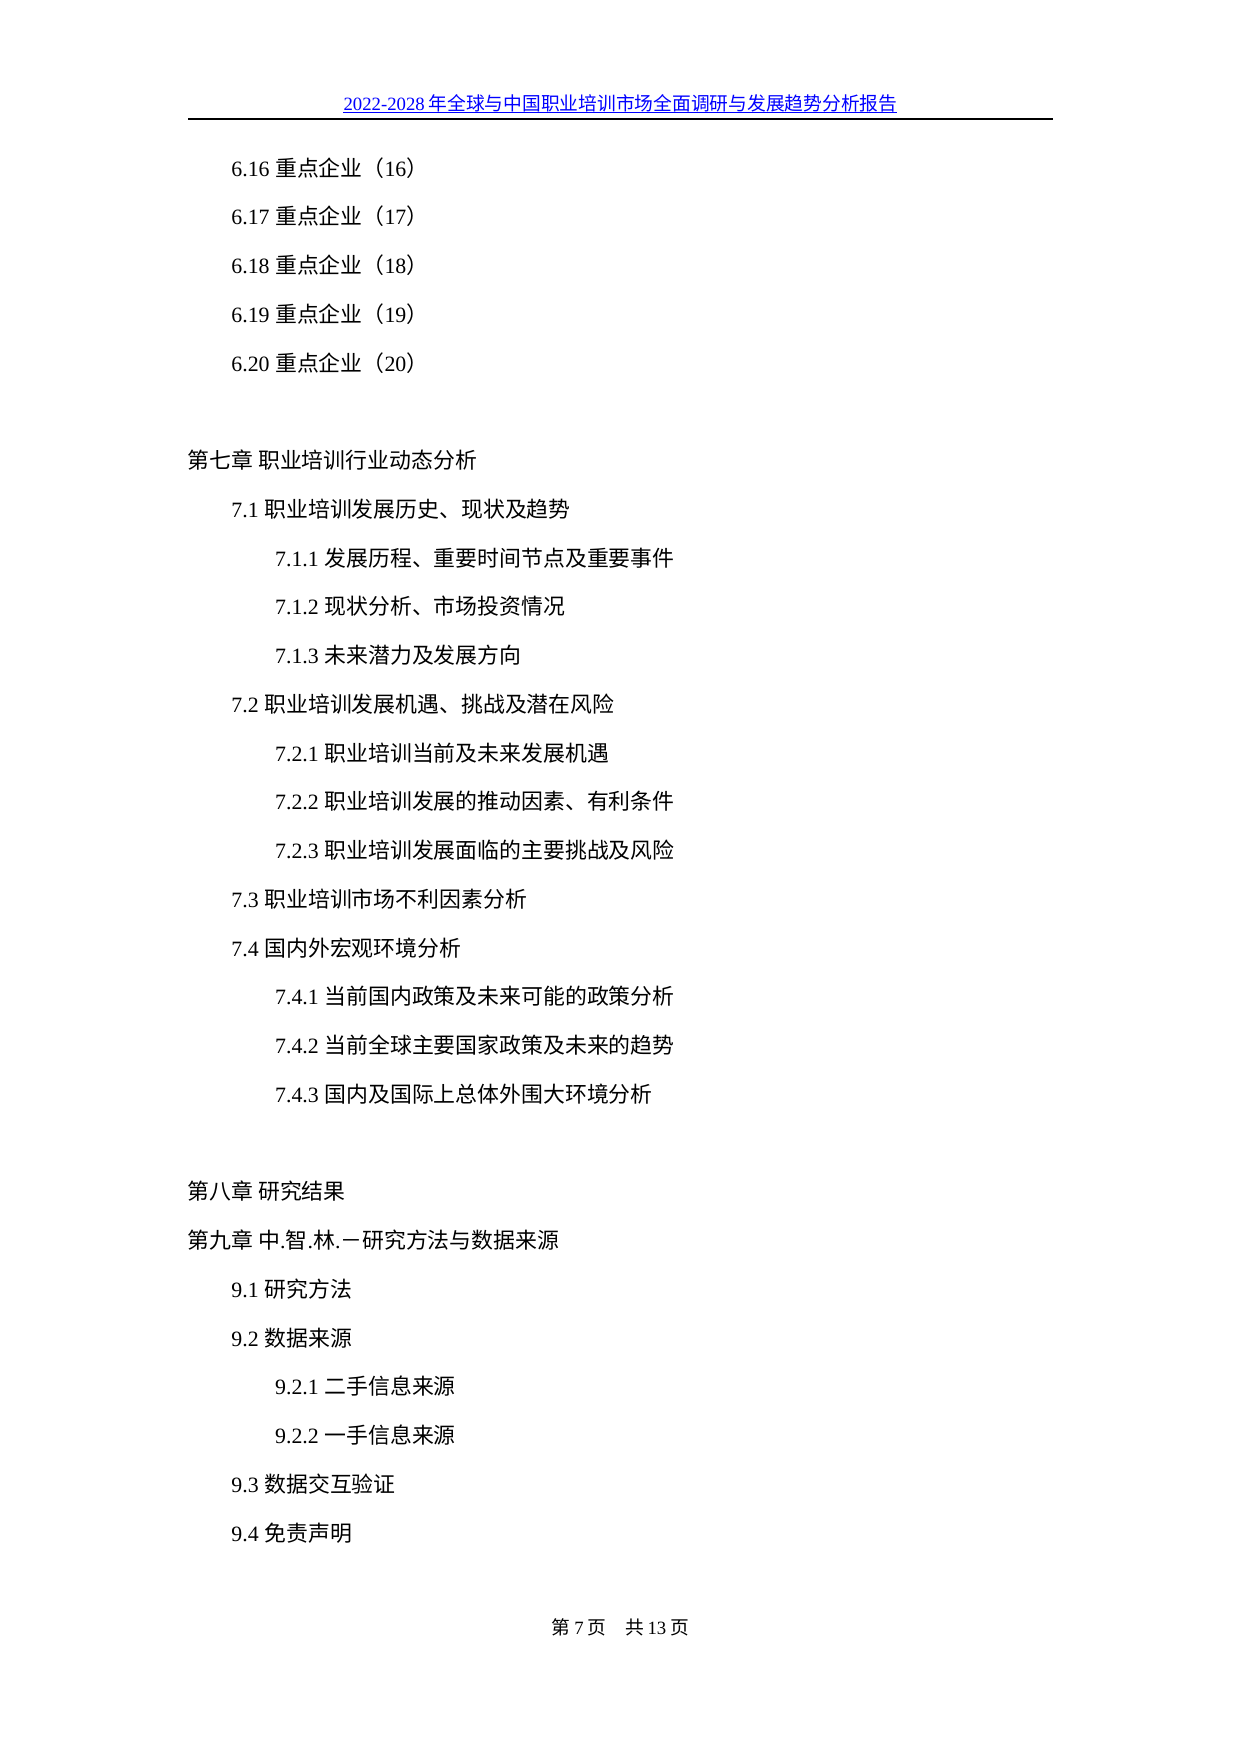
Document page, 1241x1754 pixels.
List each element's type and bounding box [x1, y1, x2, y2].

text [187, 150, 1053, 1548]
